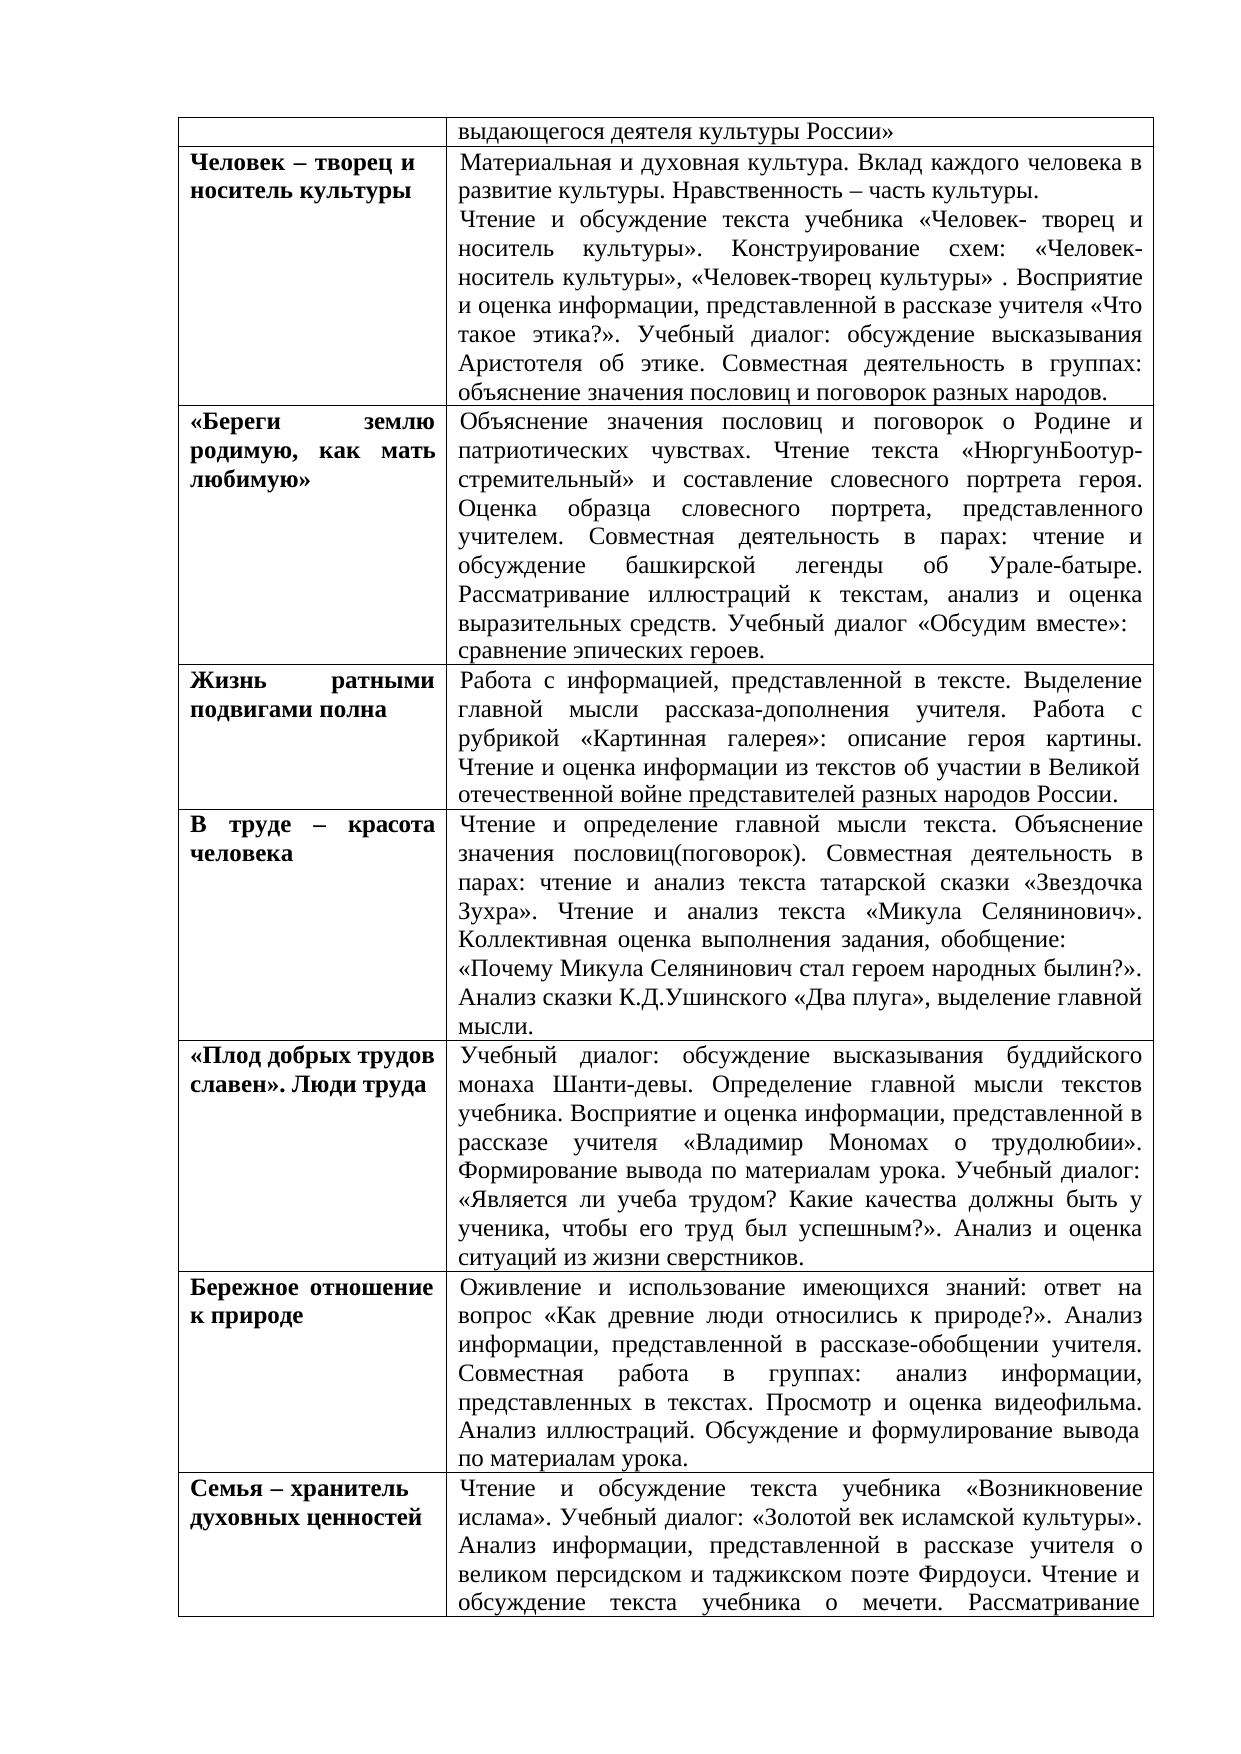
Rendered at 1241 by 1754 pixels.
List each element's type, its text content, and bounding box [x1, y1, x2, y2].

table_cell Чтение и определение главной мысли текста. Объяснение значения пословиц(поговорок). Совместная деятельность в парах: чтение и анализ текста татарской сказки «Звездочка Зухра». Чтение и анализ текста «Микула Селянинович». Коллективная оценка выполнения задания, обобщение: «Почему Микула Селянинович стал героем народных былин?». Анализ сказки К.Д.Ушинского «Два плуга», выделение главной мысли. [447, 810, 1153, 1039]
table_cell Объяснение значения пословиц и поговорок о Родине и патриотических чувствах. Чтение текста «НюргунБоотур- стремительный» и составление словесного портрета героя. Оценка образца словесного портрета, представленного учителем. Совместная деятельность в парах: чтение и обсуждение башкирской легенды об Урале-батыре. Рассматривание иллюстраций к текстам, анализ и оценка выразительных средств. Учебный диалог «Обсудим вместе»: сравнение эпических героев. [447, 406, 1153, 664]
table_cell Работа с информацией, представленной в тексте. Выделение главной мысли рассказа-дополнения учителя. Работа с рубрикой «Картинная галерея»: описание героя картины. Чтение и оценка информации из текстов об участии в Великой отечественной войне представителей разных народов России. [447, 665, 1153, 808]
table_cell Чтение и обсуждение текста учебника «Возникновение ислама». Учебный диалог: «Золотой век исламской культуры». Анализ информации, представленной в рассказе учителя о великом персидском и таджикском поэте Фирдоуси. Чтение и обсуждение текста учебника о мечети. Рассматривание [447, 1473, 1153, 1616]
table_header выдающегося деятеля культуры России» [447, 118, 1153, 146]
table_cell «Плод добрых трудов славен». Люди труда [179, 1041, 446, 1271]
table_cell «Береги землю родимую, как мать любимую» [179, 406, 446, 664]
table_header [179, 118, 446, 146]
table_cell Учебный диалог: обсуждение высказывания буддийского монаха Шанти-девы. Определение главной мысли текстов учебника. Восприятие и оценка информации, представленной в рассказе учителя «Владимир Мономах о трудолюбии». Формирование вывода по материалам урока. Учебный диалог: «Является ли учеба трудом? Какие качества должны быть у ученика, чтобы его труд был успешным?». Анализ и оценка ситуаций из жизни сверстников. [447, 1041, 1153, 1271]
table_cell Оживление и использование имеющихся знаний: ответ на вопрос «Как древние люди относились к природе?». Анализ информации, представленной в рассказе-обобщении учителя. Совместная работа в группах: анализ информации, представленных в текстах. Просмотр и оценка видеофильма. Анализ иллюстраций. Обсуждение и формулирование вывода по материалам урока. [447, 1272, 1153, 1472]
table_cell В труде – красота человека [179, 810, 446, 1039]
table_cell Семья – хранитель духовных ценностей [179, 1473, 446, 1616]
table_cell Человек – творец и носитель культуры [179, 147, 446, 405]
table_cell Материальная и духовная культура. Вклад каждого человека в развитие культуры. Нравственность – часть культуры. Чтение и обсуждение текста учебника «Человек- творец и носитель культуры». Конструирование схем: «Человек- носитель культуры», «Человек-творец культуры» . Восприятие и оценка информации, представленной в рассказе учителя «Что такое этика?». Учебный диалог: обсуждение высказывания Аристотеля об этике. Совместная деятельность в группах: объяснение значения пословиц и поговорок разных народов. [447, 147, 1153, 405]
table_cell Бережное отношение к природе [179, 1272, 446, 1472]
table_cell Жизнь ратными подвигами полна [179, 665, 446, 808]
